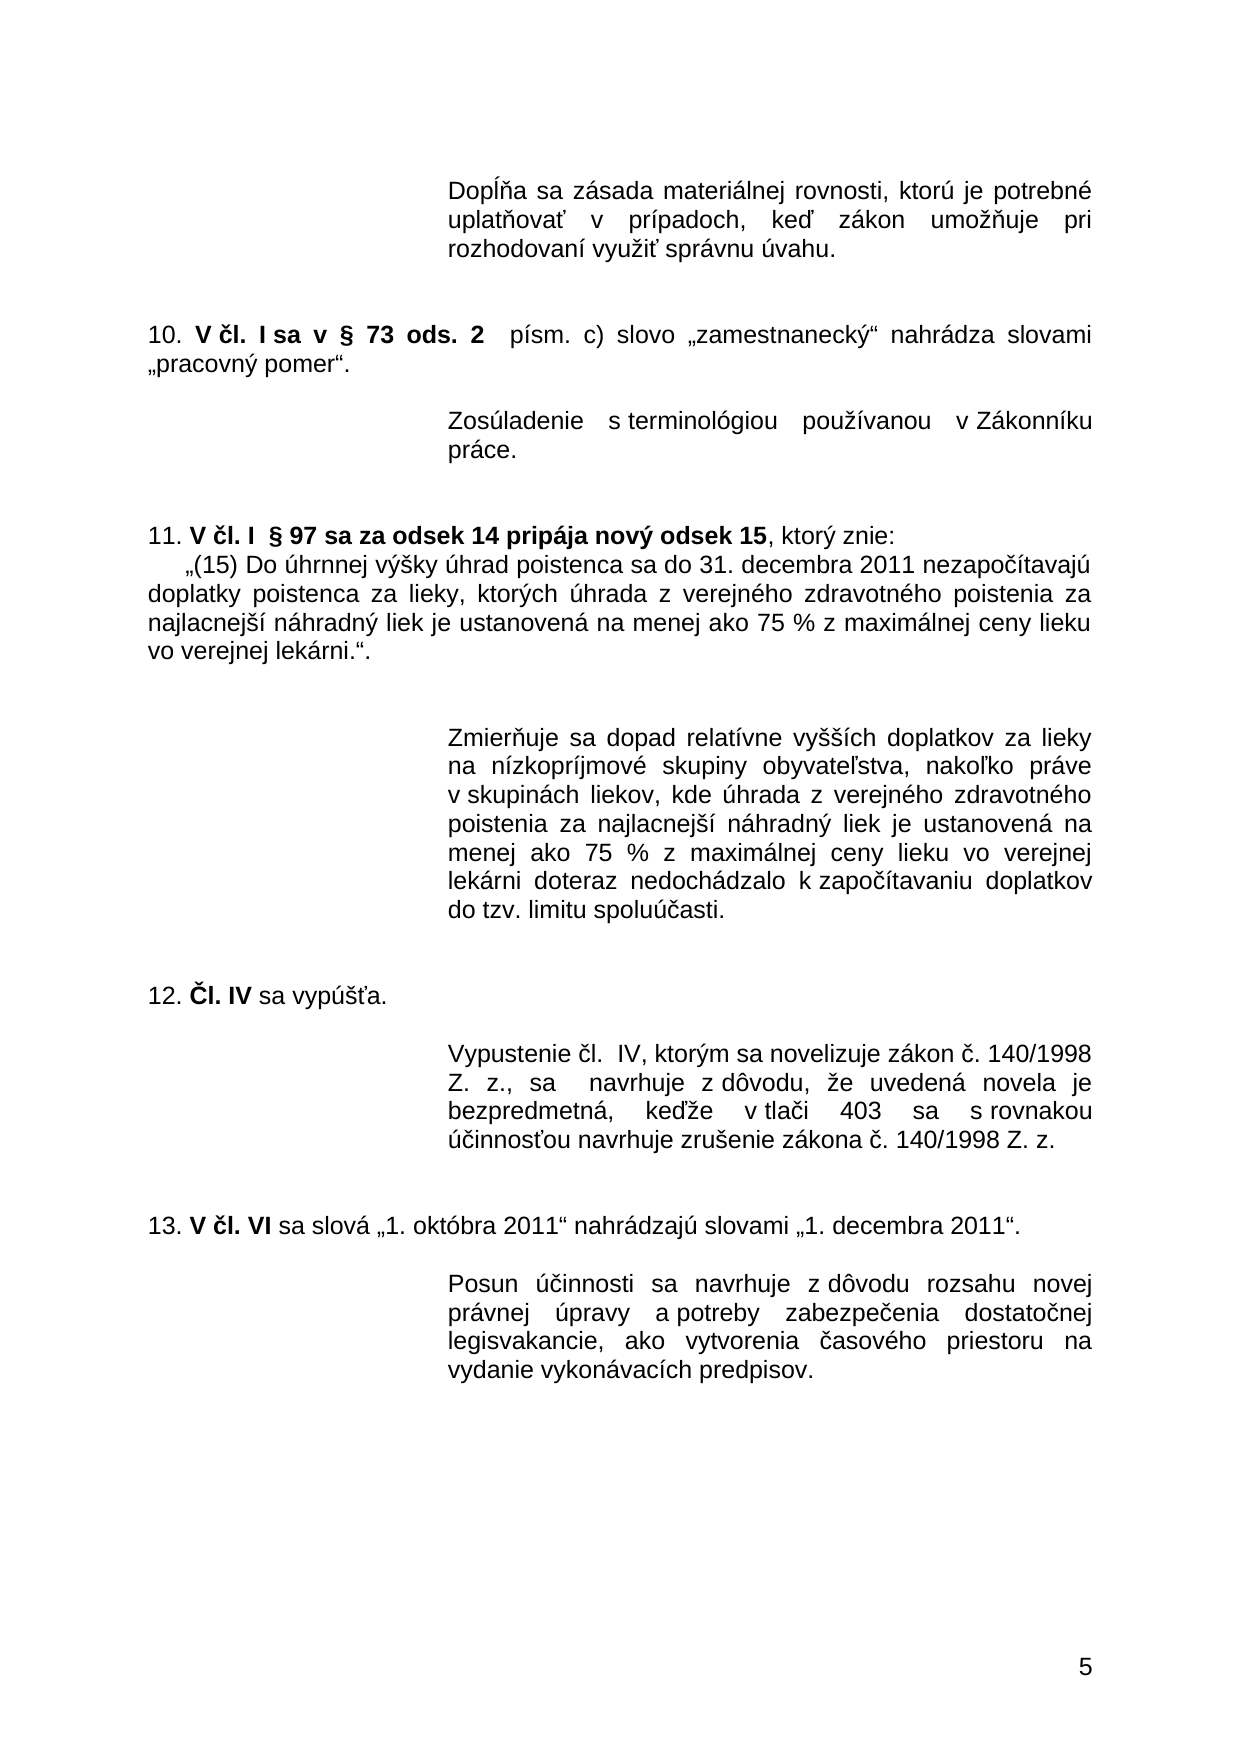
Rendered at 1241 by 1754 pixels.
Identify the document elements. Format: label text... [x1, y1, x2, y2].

text Posun účinnosti sa navrhuje z dôvodu rozsahu novej právnej úpravy a potreby zabezpečenia dostatočnej legisvakancie, ako vytvorenia časového priestoru na vydanie vykonávacích predpisov. [448, 1269, 1093, 1384]
text Zmierňuje sa dopad relatívne vyšších doplatkov za lieky na nízkopríjmové skupiny obyvateľstva, nakoľko práve v skupinách liekov, kde úhrada z verejného zdravotného poistenia za najlacnejší náhradný liek je ustanovená na menej ako 75 % z maximálnej ceny lieku vo verejnej lekárni doteraz nedochádzalo k započítavaniu doplatkov do tzv. limitu spoluúčasti. [448, 723, 1093, 924]
text 13. V čl. VI sa slová „1. októbra 2011“ nahrádzajú slovami „1. decembra 2011“. [148, 1211, 1093, 1240]
text 12. Čl. IV sa vypúšťa. [148, 981, 1093, 1010]
text „(15) Do úhrnnej výšky úhrad poistenca sa do 31. decembra 2011 nezapočítavajú doplatky poistenca za lieky, ktorých úhrada z verejného zdravotného poistenia za najlacnejší náhradný liek je ustanovená na menej ako 75 % z maximálnej ceny lieku vo verejnej lekárni.“. [148, 550, 1093, 665]
text 10. V čl. I sa v § 73 ods. 2 písm. c) slovo „zamestnanecký“ nahrádza slovami „pracovný pomer“. [148, 320, 1093, 378]
text Dopĺňa sa zásada materiálnej rovnosti, ktorú je potrebné uplatňovať v prípadoch, keď zákon umožňuje pri rozhodovaní využiť správnu úvahu. [448, 176, 1093, 263]
text Zosúladenie s terminológiou používanou v Zákonníku práce. [448, 406, 1093, 464]
text 11. V čl. I § 97 sa za odsek 14 pripája nový odsek 15, ktorý znie: [148, 521, 1093, 550]
text Vypustenie čl. IV, ktorým sa novelizuje zákon č. 140/1998 Z. z., sa navrhuje z dôvodu, že uvedená novela je bezpredmetná, keďže v tlači 403 sa s rovnakou účinnosťou navrhuje zrušenie zákona č. 140/1998 Z. z. [448, 1039, 1093, 1154]
